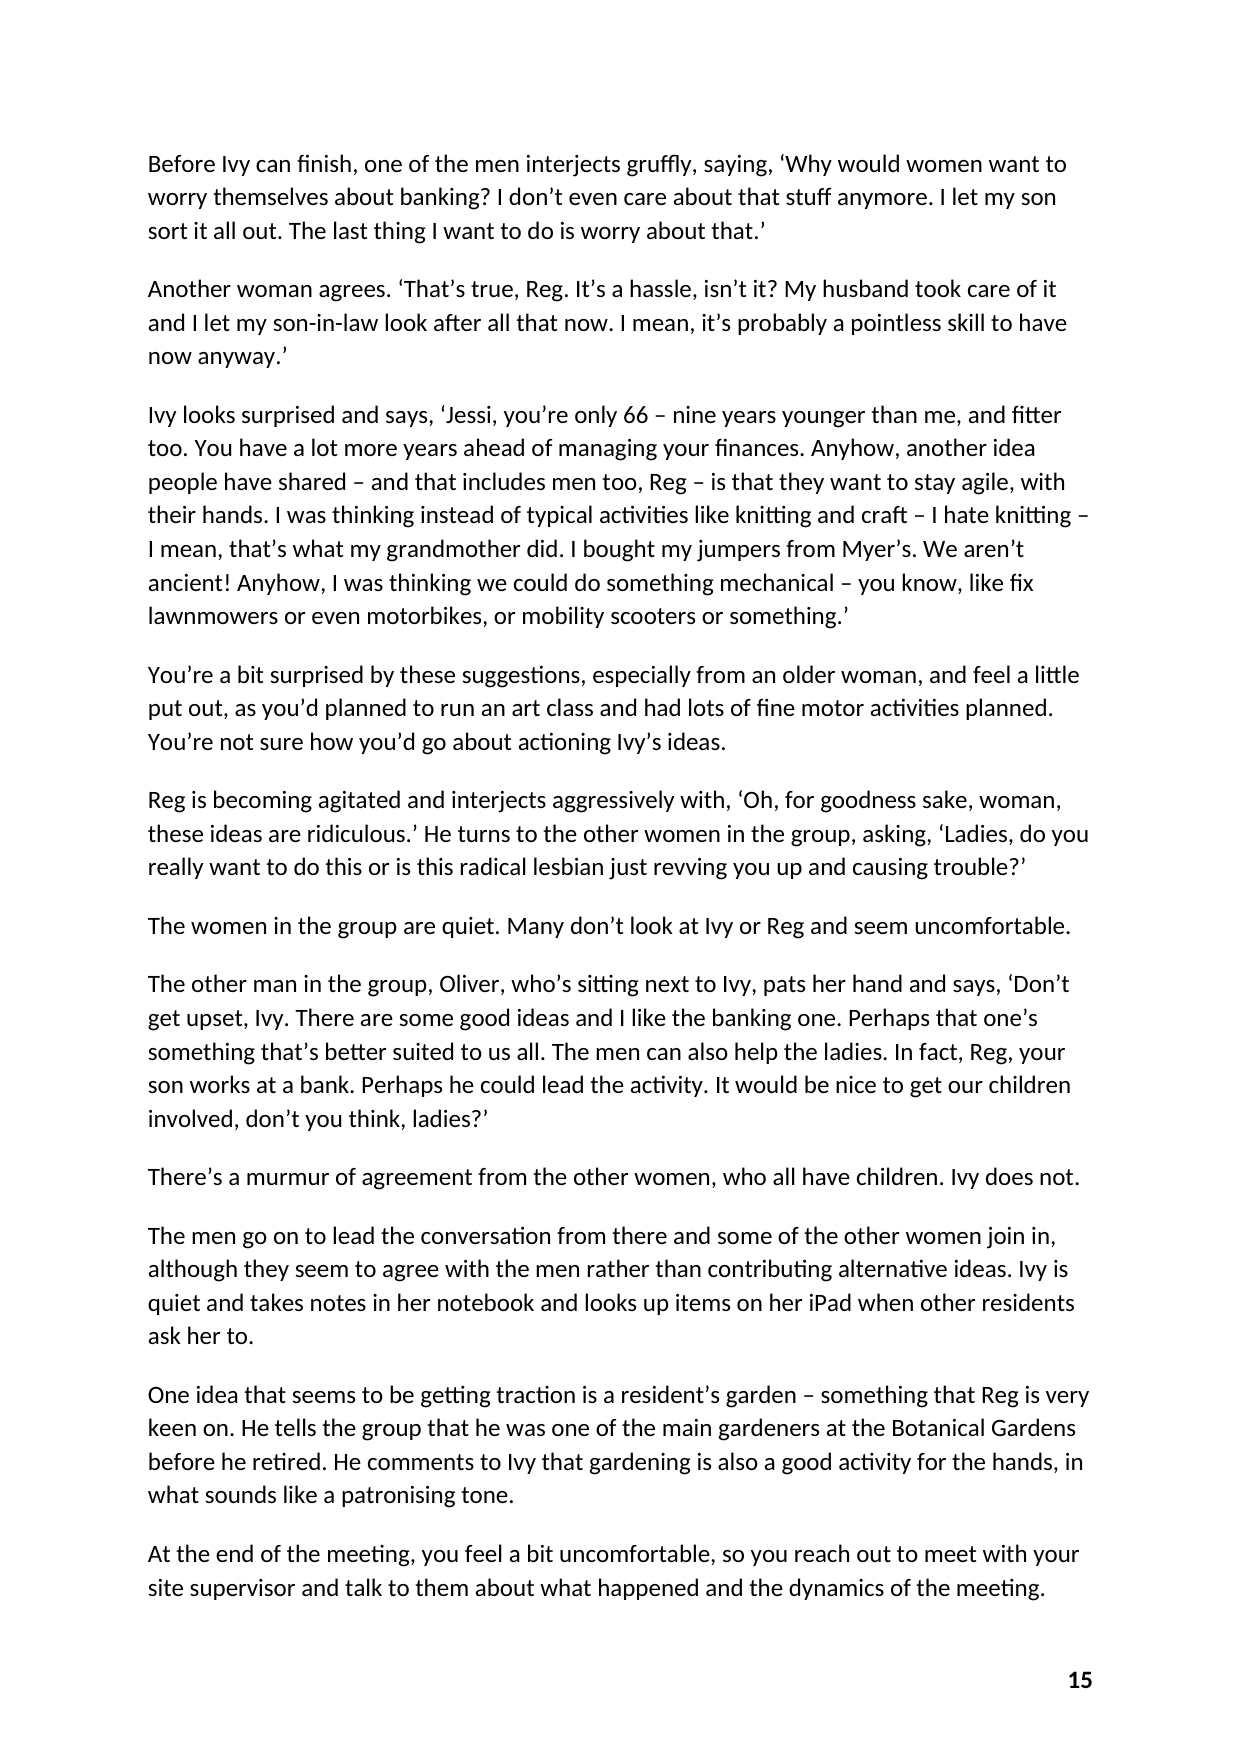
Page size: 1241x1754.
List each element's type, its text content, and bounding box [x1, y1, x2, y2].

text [148, 1538, 1093, 1602]
text Reg is becoming agitated and interjects aggressively with, ‘Oh, for goodness sake, woman, these ideas are ridiculous.’ He turns to the other women in the group, asking, ‘Ladies, do you really want to do this or is this radical lesbian just revving you up and causing trouble?’ [148, 784, 1093, 882]
text Before Ivy can finish, one of the men interjects gruffly, saying, ‘Why would women want to worry themselves about banking? I don’t even care about that stuff anymore. I let my son sort it all out. The last thing I want to do is worry about that.’ [148, 148, 1093, 245]
text There’s a murmur of agreement from the other women, who all have children. Ivy does not. [148, 1161, 1093, 1192]
text The other man in the group, Oliver, who’s sitting next to Ivy, pats her hand and says, ‘Don’t get upset, Ivy. There are some good ideas and I like the banking one. Perhaps that one’s something that’s better suited to us all. The men can also help the ladies. In fact, Reg, your son works at a bank. Perhaps he could lead the activity. It would be nice to get our children involved, don’t you think, ladies?’ [148, 968, 1093, 1133]
text The men go on to lead the conversation from there and some of the other women join in, although they seem to agree with the men rather than contributing alternative ideas. Ivy is quiet and takes notes in her notebook and looks up items on her iPad when other residents ask her to. [148, 1220, 1093, 1351]
text Another woman agrees. ‘That’s true, Reg. It’s a hassle, isn’t it? My husband took care of it and I let my son-in-law look after all that now. I mean, it’s probably a pointless skill to have now anyway.’ [148, 273, 1093, 371]
text You’re a bit surprised by these suggestions, especially from an older woman, and feel a little put out, as you’d planned to run an art class and had lots of fine motor activities planned. You’re not sure how you’d go about actioning Ivy’s ideas. [148, 659, 1093, 756]
text Ivy looks surprised and says, ‘Jessi, you’re only 66 – nine years younger than me, and fitter too. You have a lot more years ahead of managing your finances. Anyhow, another idea people have shared – and that includes men too, Reg – is that they want to stay agile, with their hands. I was thinking instead of typical activities like knitting and craft – I hate knitting – I mean, that’s what my grandmother did. I bought my jumpers from Myer’s. We aren’t ancient! Anyhow, I was thinking we could do something mechanical – you know, like fix lawnmowers or even motorbikes, or mobility scooters or something.’ [148, 399, 1093, 631]
text One idea that seems to be getting traction is a resident’s garden – something that Reg is very keen on. He tells the group that he was one of the main gardeners at the Botanical Gardens before he retired. He comments to Ivy that gardening is also a good activity for the hands, in what sounds like a patronising tone. [148, 1379, 1093, 1510]
text The women in the group are quiet. Many don’t look at Ivy or Reg and seem uncomfortable. [148, 910, 1093, 941]
